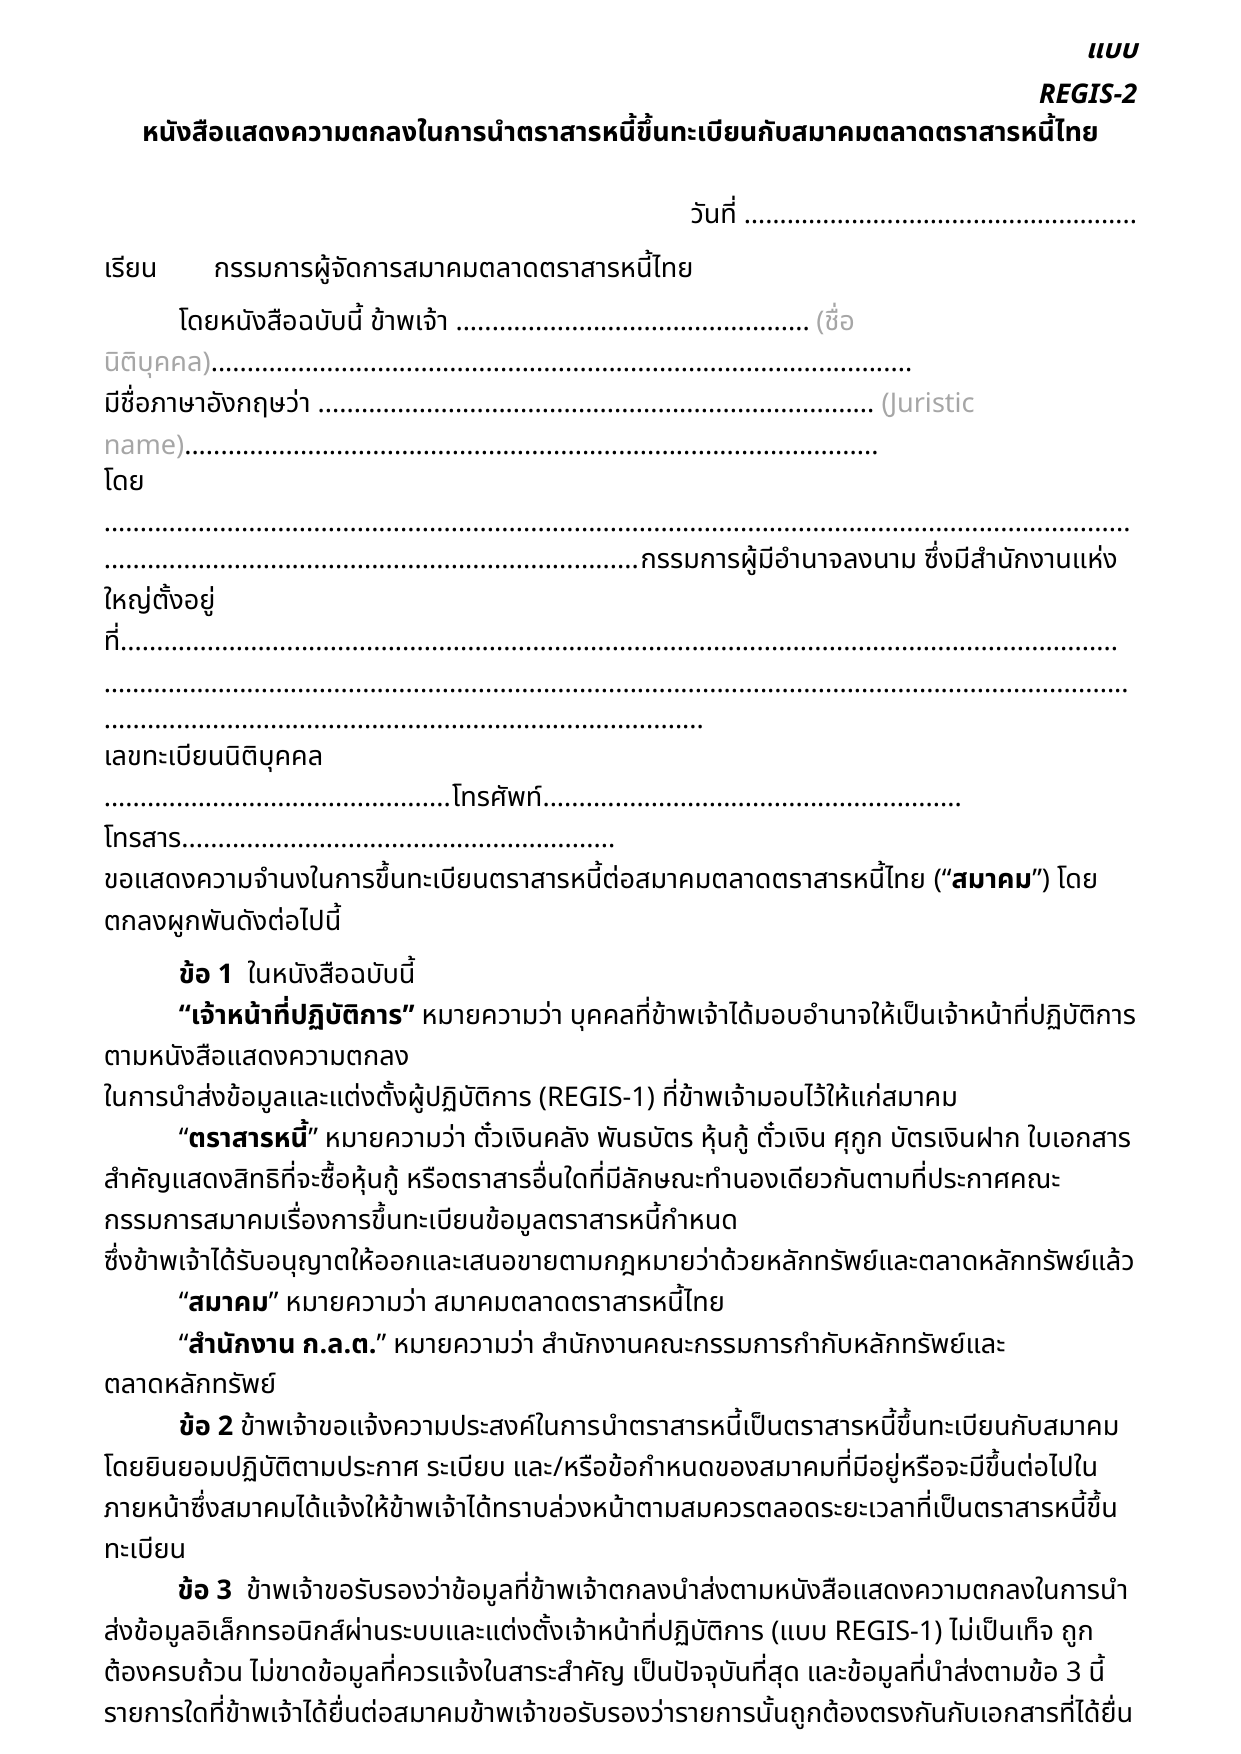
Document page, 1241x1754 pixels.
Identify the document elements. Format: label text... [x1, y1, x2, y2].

text “สมาคม” หมายความว่า สมาคมตลาดตราสารหนี้ไทย [103, 1283, 1137, 1324]
text “ตราสารหนี้” หมายความว่า ตั๋วเงินคลัง พันธบัตร หุ้นกู้ ตั๋วเงิน ศุกูก บัตรเงินฝาก ใบเอกสารสำคัญแสดงสิทธิที่จะซื้อหุ้นกู้ หรือตราสารอื่นใดที่มีลักษณะทำนองเดียวกันตามที่ประกาศคณะกรรมการสมาคมเรื่องการขึ้นทะเบียนข้อมูลตราสารหนี้กำหนด ซึ่งข้าพเจ้าได้รับอนุญาตให้ออกและเสนอขายตามกฎหมายว่าด้วยหลักทรัพย์และตลาดหลักทรัพย์แล้ว [103, 1119, 1137, 1283]
text ข้อ 1 ในหนังสือฉบับนี้ [103, 954, 1137, 996]
text วันที่ …………………..………………………….. [103, 167, 1137, 236]
text ข้อ 2 ข้าพเจ้าขอแจ้งความประสงค์ในการนำตราสารหนี้เป็นตราสารหนี้ขึ้นทะเบียนกับสมาคม โดยยินยอมปฏิบัติตามประกาศ ระเบียบ และ/หรือข้อกำหนดของสมาคมที่มีอยู่หรือจะมีขึ้นต่อไปในภายหน้าซึ่งสมาคมได้แจ้งให้ข้าพเจ้าได้ทราบล่วงหน้าตามสมควรตลอดระยะเวลาที่เป็นตราสารหนี้ขึ้นทะเบียน [103, 1406, 1137, 1570]
text โดยหนังสือฉบับนี้ ข้าพเจ้า ................................................. (ชื่อนิติบุคคล)................................................................................................. [103, 302, 1137, 384]
text เลขทะเบียนนิติบุคคล ................................................โทรศัพท์.......................................................... โทรสาร............................................................ [103, 737, 1137, 860]
text หนังสือแสดงความตกลงในการนำตราสารหนี้ขึ้นทะเบียนกับสมาคมตลาดตราสารหนี้ไทย [103, 113, 1137, 154]
text ………………............................................................................................................................................................................................................... [103, 663, 1137, 737]
text “เจ้าหน้าที่ปฏิบัติการ” หมายความว่า บุคคลที่ข้าพเจ้าได้มอบอำนาจให้เป็นเจ้าหน้าที่ปฏิบัติการตามหนังสือแสดงความตกลง ในการนำส่งข้อมูลและแต่งตั้งผู้ปฏิบัติการ (REGIS-1) ที่ข้าพเจ้ามอบไว้ให้แก่สมาคม [103, 996, 1137, 1119]
text โดย ........................................................................................................................................................................................................................กรรมการผู้มีอำนาจลงนาม ซึ่งมีสำนักงานแห่งใหญ่ตั้งอยู่ที่.......................................................................................................................................... [103, 462, 1137, 663]
text “สำนักงาน ก.ล.ต.” หมายความว่า สำนักงานคณะกรรมการกำกับหลักทรัพย์และตลาดหลักทรัพย์ [103, 1324, 1137, 1406]
text ขอแสดงความจำนงในการขึ้นทะเบียนตราสารหนี้ต่อสมาคมตลาดตราสารหนี้ไทย (“สมาคม”) โดยตกลงผูกพันดังต่อไปนี้ [103, 860, 1137, 942]
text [103, 1570, 1137, 1735]
text มีชื่อภาษาอังกฤษว่า ............................................................................. (Juristic name)................................................................................................ [103, 384, 1137, 462]
text เรียน กรรมการผู้จัดการสมาคมตลาดตราสารหนี้ไทย [103, 248, 1137, 289]
